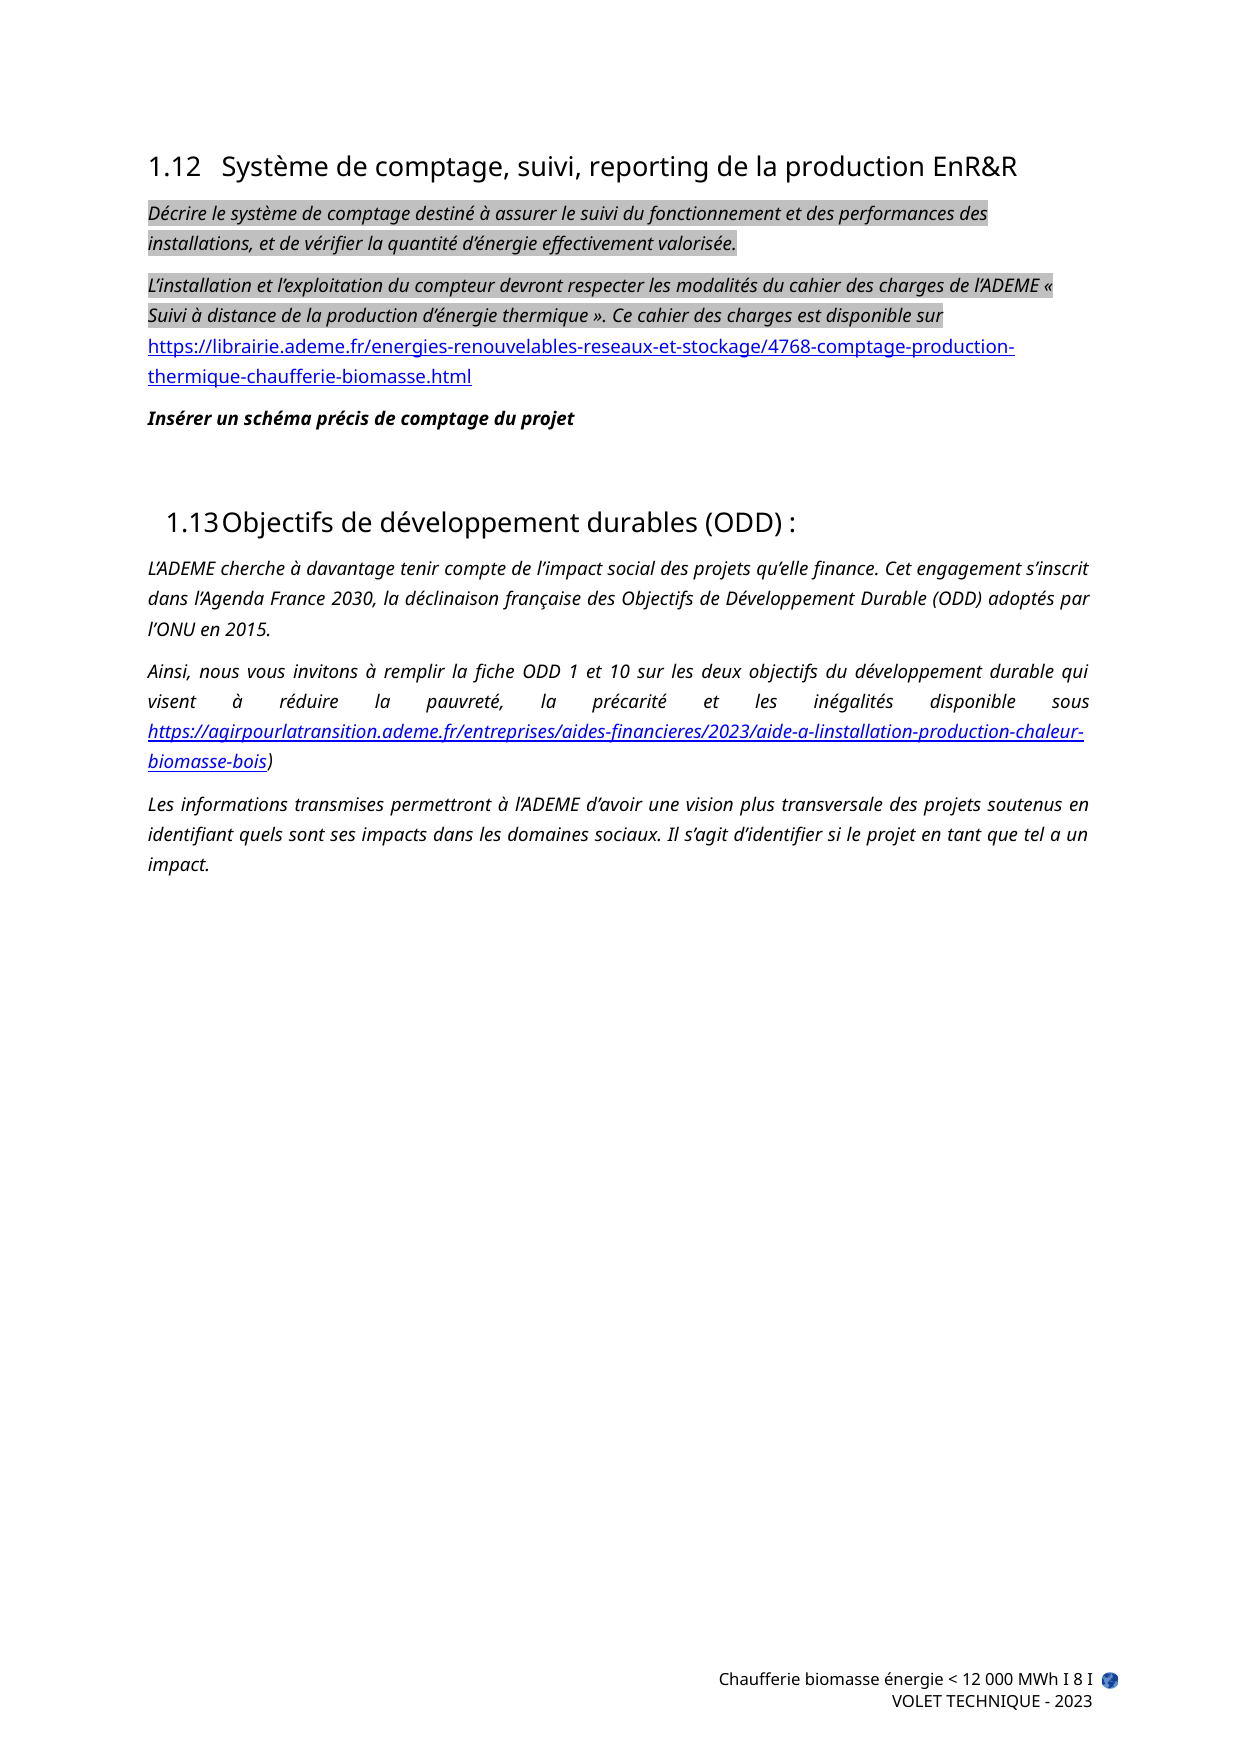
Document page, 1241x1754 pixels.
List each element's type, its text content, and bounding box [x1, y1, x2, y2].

text Objectifs de développement durables (ODD) : [165, 503, 1092, 540]
text Les informations transmises permettront à l’ADEME d’avoir une vision plus transversale des projets soutenus en identifiant quels sont ses impacts dans les domaines sociaux. Il s’agit d’identifier si le projet en tant que tel a un impact. [148, 791, 1092, 877]
text L’installation et l’exploitation du compteur devront respecter les modalités du cahier des charges de l’ADEME « Suivi à distance de la production d’énergie thermique ». Ce cahier des charges est disponible sur https://librairie.ademe.fr/energies-renouvelables-reseaux-et-stockage/4768-comptage-production-thermique-chaufferie-biomasse.html [148, 273, 1092, 388]
text Système de comptage, suivi, reporting de la production EnR&R [148, 148, 1092, 184]
text Insérer un schéma précis de comptage du projet [148, 406, 1092, 431]
text Décrire le système de comptage destiné à assurer le suivi du fonctionnement et des performances des installations, et de vérifier la quantité d’énergie effectivement valorisée. [148, 200, 1092, 256]
picture [1101, 1672, 1119, 1689]
text Ainsi, nous vous invitons à remplir la fiche ODD 1 et 10 sur les deux objectifs du développement durable qui visent à réduire la pauvreté, la précarité et les inégalités disponible sous https://agirpourlatransition.ademe.fr/entreprises/aides-financieres/2023/aide-a-linstallation-production-chaleur-biomasse-bois) [148, 658, 1092, 774]
text L’ADEME cherche à davantage tenir compte de l’impact social des projets qu’elle finance. Cet engagement s’inscrit dans l’Agenda France 2030, la déclinaison française des Objectifs de Développement Durable (ODD) adoptés par l’ONU en 2015. [148, 556, 1092, 641]
